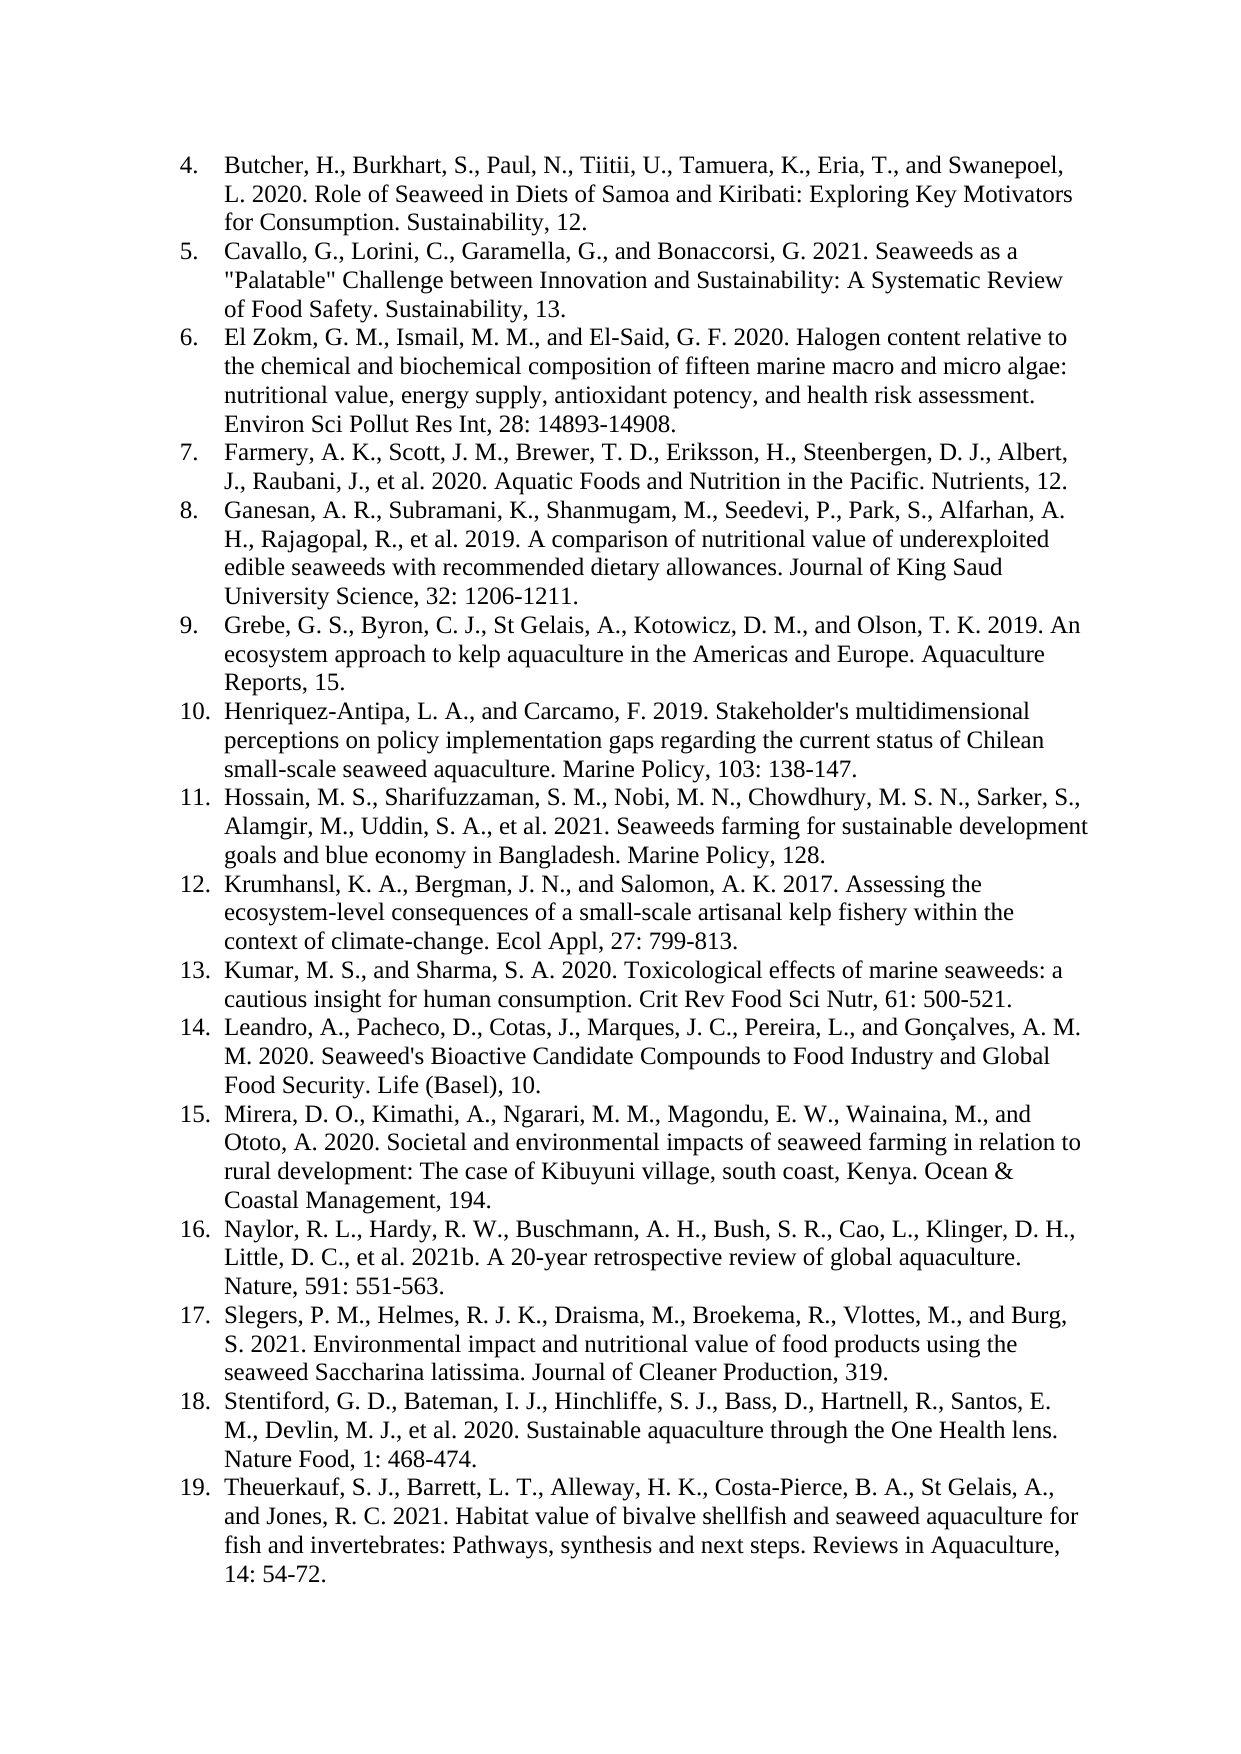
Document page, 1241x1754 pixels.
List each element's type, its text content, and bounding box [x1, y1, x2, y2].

list Ganesan, A. R., Subramani, K., Shanmugam, M., Seedevi, P., Park, S., Alfarhan, A. H., Rajagopal, R., et al. 2019. A comparison of nutritional value of underexploited edible seaweeds with recommended dietary allowances. Journal of King Saud University Science, 32: 1206-1211. [179, 495, 1090, 610]
list Krumhansl, K. A., Bergman, J. N., and Salomon, A. K. 2017. Assessing the ecosystem-level consequences of a small-scale artisanal kelp fishery within the context of climate-change. Ecol Appl, 27: 799-813. [179, 869, 1090, 955]
list Leandro, A., Pacheco, D., Cotas, J., Marques, J. C., Pereira, L., and Gonçalves, A. M. M. 2020. Seaweed's Bioactive Candidate Compounds to Food Industry and Global Food Security. Life (Basel), 10. [179, 1012, 1090, 1099]
list Theuerkauf, S. J., Barrett, L. T., Alleway, H. K., Costa-Pierce, B. A., St Gelais, A., and Jones, R. C. 2021. Habitat value of bivalve shellfish and seaweed aquaculture for fish and invertebrates: Pathways, synthesis and next steps. Reviews in Aquaculture, 14: 54-72. [179, 1472, 1090, 1587]
list Mirera, D. O., Kimathi, A., Ngarari, M. M., Magondu, E. W., Wainaina, M., and Ototo, A. 2020. Societal and environmental impacts of seaweed farming in relation to rural development: The case of Kibuyuni village, south coast, Kenya. Ocean & Coastal Management, 194. [179, 1099, 1090, 1214]
list El Zokm, G. M., Ismail, M. M., and El-Said, G. F. 2020. Halogen content relative to the chemical and biochemical composition of fifteen marine macro and micro algae: nutritional value, energy supply, antioxidant potency, and health risk assessment. Environ Sci Pollut Res Int, 28: 14893-14908. [179, 322, 1090, 437]
list Henriquez-Antipa, L. A., and Carcamo, F. 2019. Stakeholder's multidimensional perceptions on policy implementation gaps regarding the current status of Chilean small-scale seaweed aquaculture. Marine Policy, 103: 138-147. [179, 696, 1090, 782]
list Hossain, M. S., Sharifuzzaman, S. M., Nobi, M. N., Chowdhury, M. S. N., Sarker, S., Alamgir, M., Uddin, S. A., et al. 2021. Seaweeds farming for sustainable development goals and blue economy in Bangladesh. Marine Policy, 128. [179, 782, 1090, 869]
list Grebe, G. S., Byron, C. J., St Gelais, A., Kotowicz, D. M., and Olson, T. K. 2019. An ecosystem approach to kelp aquaculture in the Americas and Europe. Aquaculture Reports, 15. [179, 610, 1090, 696]
list Naylor, R. L., Hardy, R. W., Buschmann, A. H., Bush, S. R., Cao, L., Klinger, D. H., Little, D. C., et al. 2021b. A 20-year retrospective review of global aquaculture. Nature, 591: 551-563. [179, 1214, 1090, 1300]
list Kumar, M. S., and Sharma, S. A. 2020. Toxicological effects of marine seaweeds: a cautious insight for human consumption. Crit Rev Food Sci Nutr, 61: 500-521. [179, 955, 1090, 1012]
list Farmery, A. K., Scott, J. M., Brewer, T. D., Eriksson, H., Steenbergen, D. J., Albert, J., Raubani, J., et al. 2020. Aquatic Foods and Nutrition in the Pacific. Nutrients, 12. [179, 437, 1090, 495]
list Butcher, H., Burkhart, S., Paul, N., Tiitii, U., Tamuera, K., Eria, T., and Swanepoel, L. 2020. Role of Seaweed in Diets of Samoa and Kiribati: Exploring Key Motivators for Consumption. Sustainability, 12. [179, 150, 1090, 236]
list Stentiford, G. D., Bateman, I. J., Hinchliffe, S. J., Bass, D., Hartnell, R., Santos, E. M., Devlin, M. J., et al. 2020. Sustainable aquaculture through the One Health lens. Nature Food, 1: 468-474. [179, 1386, 1090, 1472]
list Slegers, P. M., Helmes, R. J. K., Draisma, M., Broekema, R., Vlottes, M., and Burg, S. 2021. Environmental impact and nutritional value of food products using the seaweed Saccharina latissima. Journal of Cleaner Production, 319. [179, 1300, 1090, 1386]
list Cavallo, G., Lorini, C., Garamella, G., and Bonaccorsi, G. 2021. Seaweeds as a "Palatable" Challenge between Innovation and Sustainability: A Systematic Review of Food Safety. Sustainability, 13. [179, 236, 1090, 322]
